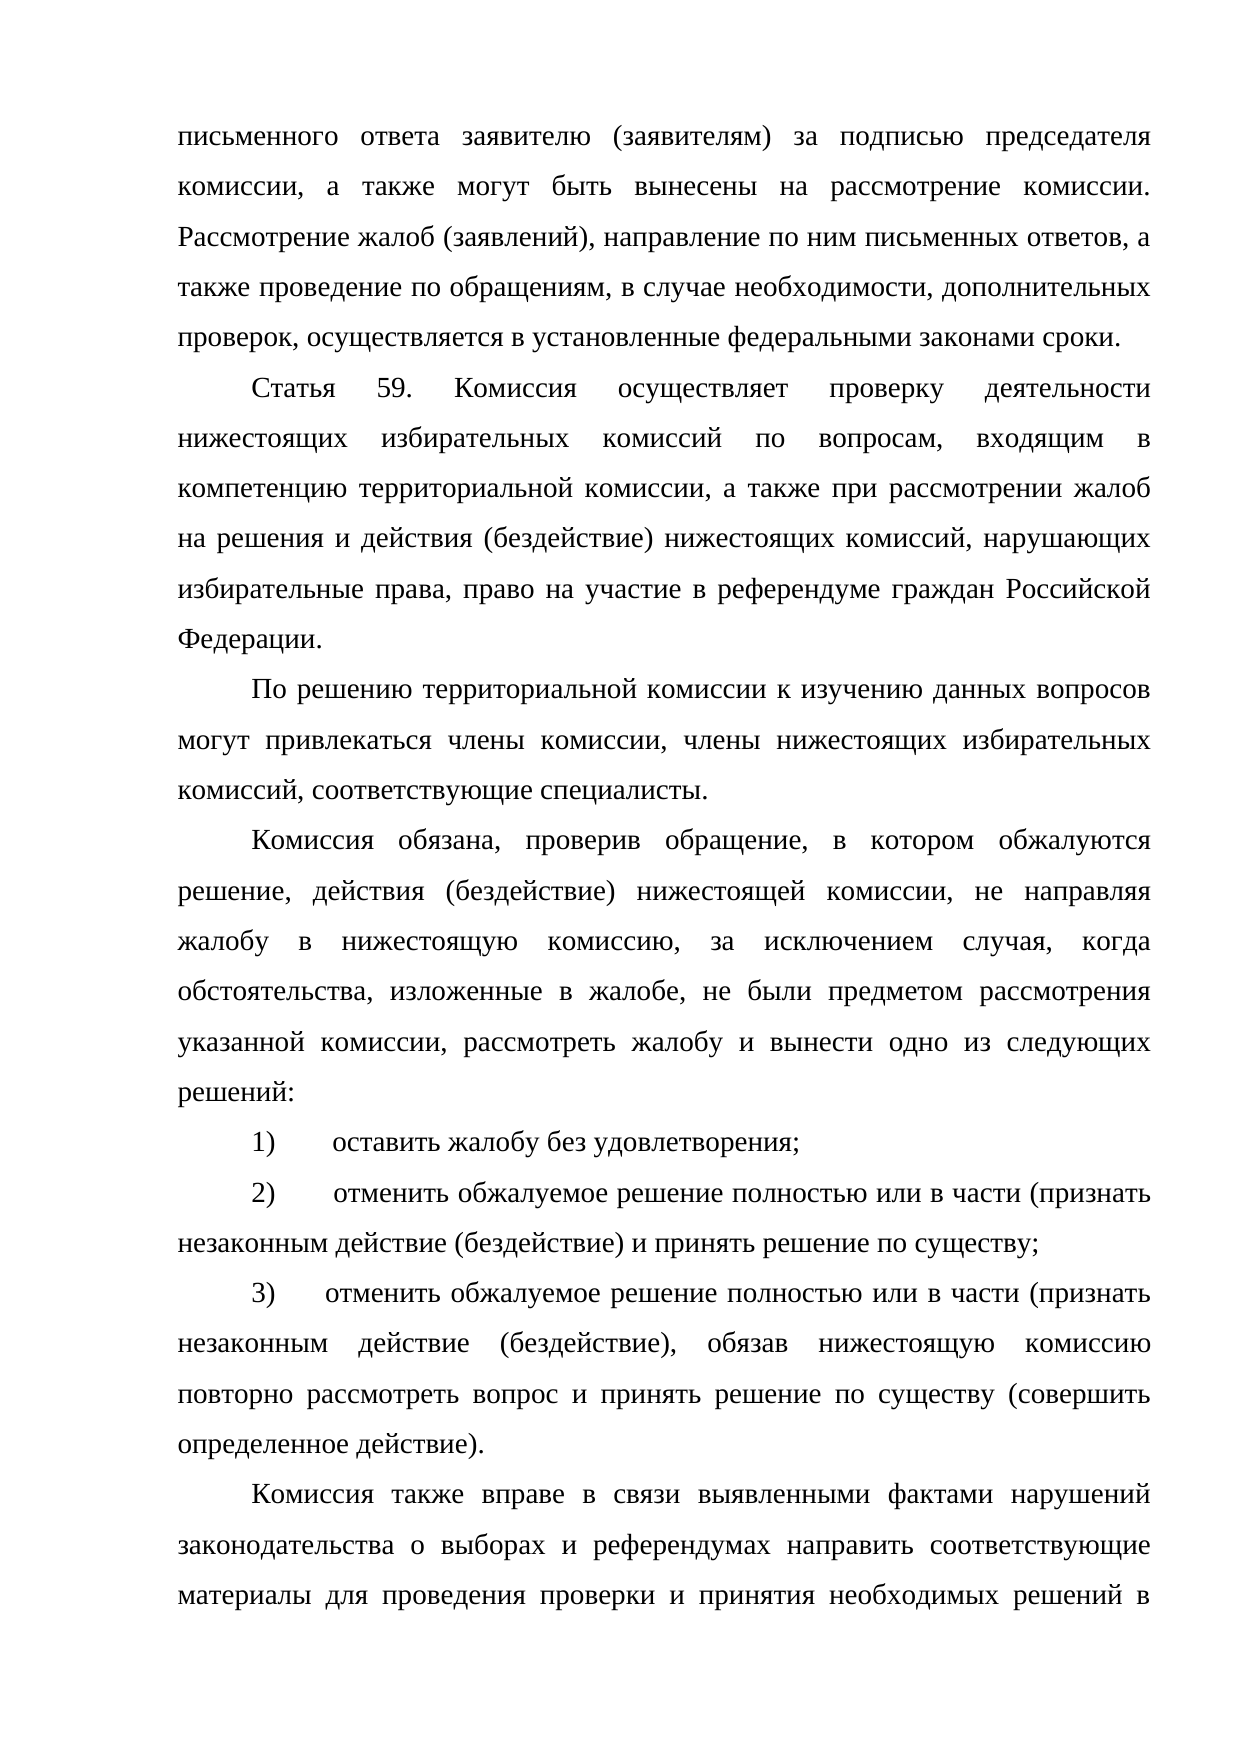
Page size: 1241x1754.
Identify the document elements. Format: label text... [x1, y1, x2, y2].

text По решению территориальной комиссии к изучению данных вопросов могут привлекаться члены комиссии, члены нижестоящих избирательных комиссий, соответствующие специалисты. [177, 672, 1152, 806]
text Статья 59. Комиссия осуществляет проверку деятельности нижестоящих избирательных комиссий по вопросам, входящим в компетенцию территориальной комиссии, а также при рассмотрении жалоб на решения и действия (бездействие) нижестоящих комиссий, нарушающих избирательные права, право на участие в референдуме граждан Российской Федерации. [177, 370, 1152, 655]
list отменить обжалуемое решение полностью или в части (признать незаконным действие (бездействие) и принять решение по существу; [177, 1175, 1152, 1258]
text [177, 1477, 1152, 1611]
list отменить обжалуемое решение полностью или в части (признать незаконным действие (бездействие), обязав нижестоящую комиссию повторно рассмотреть вопрос и принять решение по существу (совершить определенное действие). [177, 1275, 1152, 1460]
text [177, 118, 1152, 353]
list оставить жалобу без удовлетворения; [177, 1124, 1152, 1158]
text Комиссия обязана, проверив обращение, в котором обжалуются решение, действия (бездействие) нижестоящей комиссии, не направляя жалобу в нижестоящую комиссию, за исключением случая, когда обстоятельства, изложенные в жалобе, не были предметом рассмотрения указанной комиссии, рассмотреть жалобу и вынести одно из следующих решений: [177, 822, 1152, 1108]
